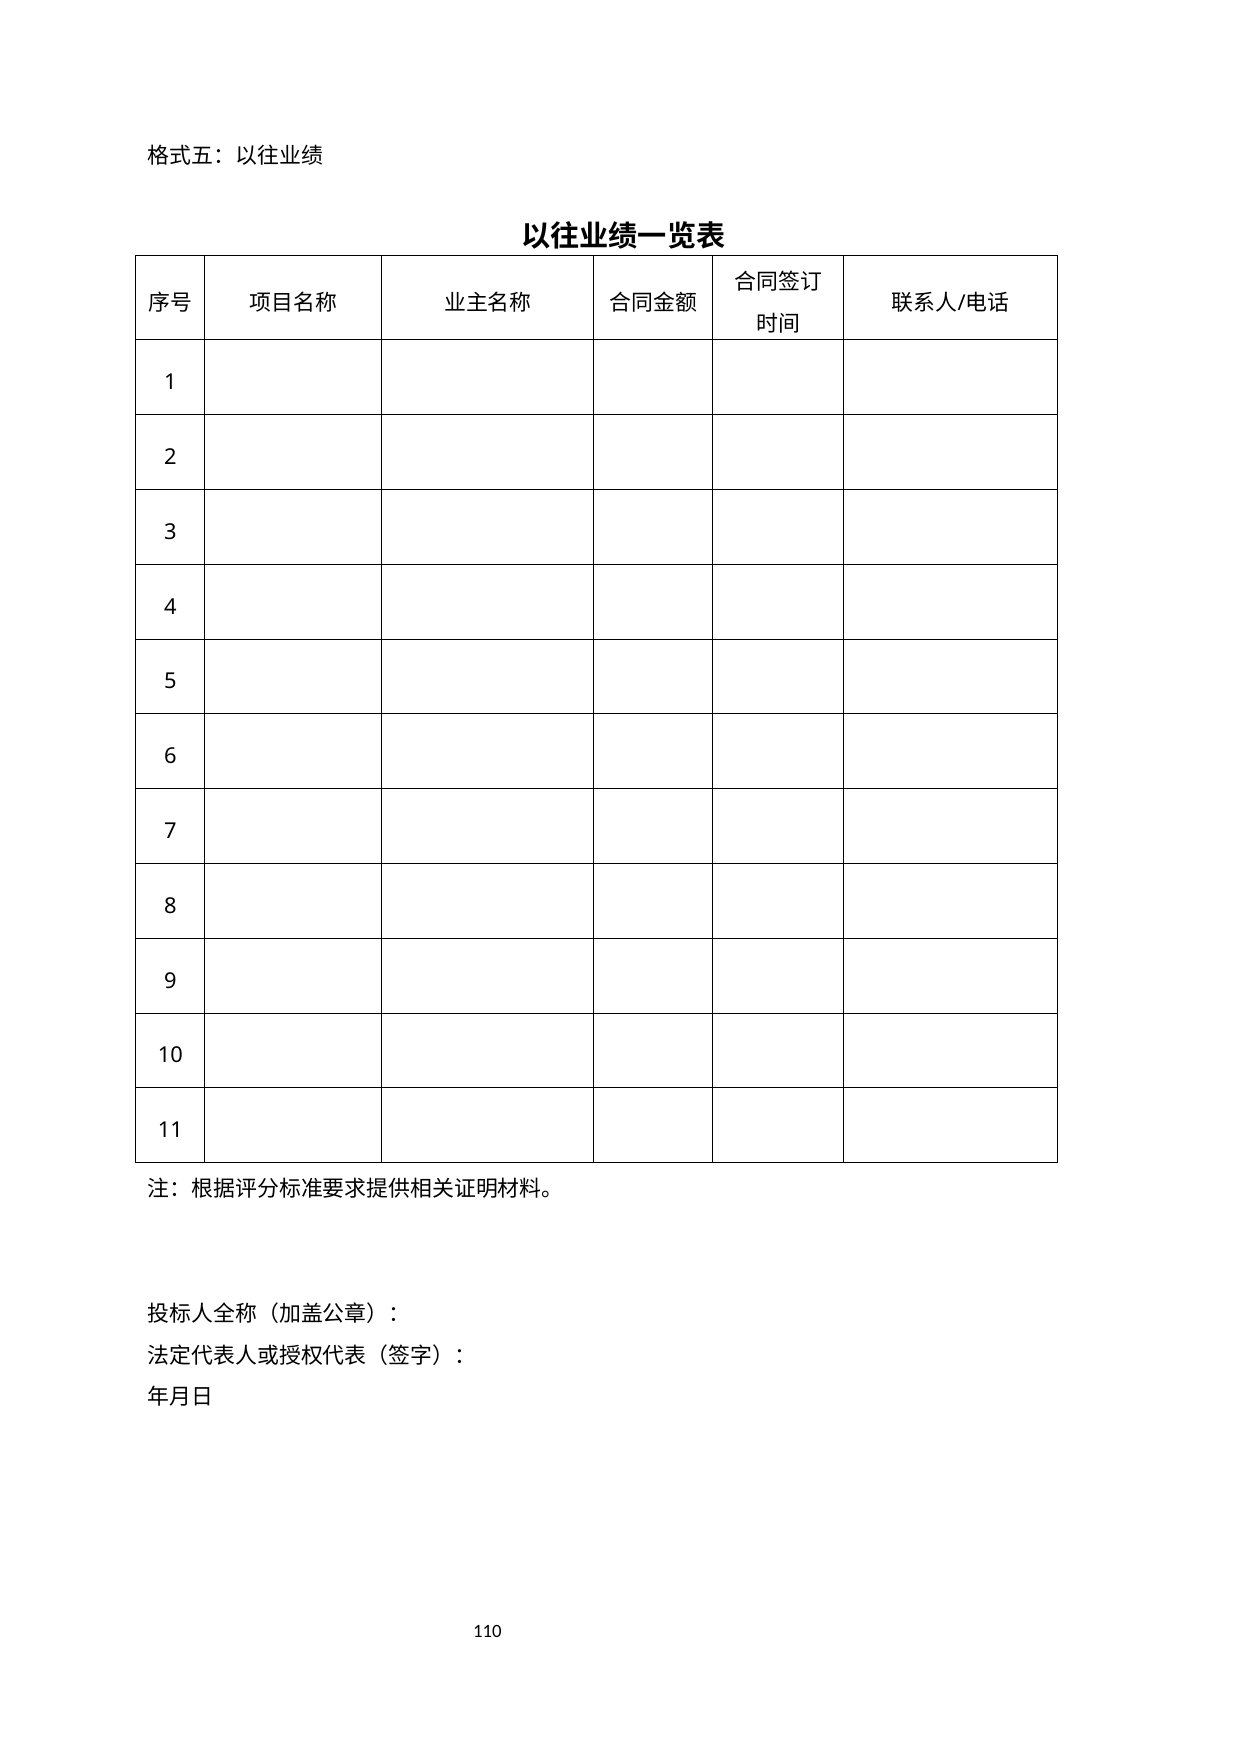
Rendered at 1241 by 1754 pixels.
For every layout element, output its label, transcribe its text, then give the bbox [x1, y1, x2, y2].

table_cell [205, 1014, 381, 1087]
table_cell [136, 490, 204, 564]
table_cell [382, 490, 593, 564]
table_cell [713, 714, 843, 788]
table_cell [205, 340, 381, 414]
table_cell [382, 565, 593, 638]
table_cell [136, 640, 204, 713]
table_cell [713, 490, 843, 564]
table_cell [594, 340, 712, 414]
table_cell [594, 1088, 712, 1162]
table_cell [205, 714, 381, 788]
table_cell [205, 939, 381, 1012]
text 法定代表人或授权代表（签字）： [148, 1330, 1098, 1371]
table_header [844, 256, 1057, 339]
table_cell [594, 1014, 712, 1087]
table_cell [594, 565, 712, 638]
text 年月日 [148, 1371, 1098, 1413]
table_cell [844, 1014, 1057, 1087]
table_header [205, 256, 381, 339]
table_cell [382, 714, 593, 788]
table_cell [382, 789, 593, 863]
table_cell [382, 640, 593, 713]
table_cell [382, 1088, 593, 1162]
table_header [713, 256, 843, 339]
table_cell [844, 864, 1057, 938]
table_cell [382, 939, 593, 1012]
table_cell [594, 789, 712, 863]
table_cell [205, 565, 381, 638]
text 以往业绩一览表 [148, 213, 1098, 255]
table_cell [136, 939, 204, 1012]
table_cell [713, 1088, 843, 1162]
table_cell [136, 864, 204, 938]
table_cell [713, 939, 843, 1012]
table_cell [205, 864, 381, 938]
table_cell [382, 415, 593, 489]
text 注：根据评分标准要求提供相关证明材料。 [148, 1163, 1098, 1205]
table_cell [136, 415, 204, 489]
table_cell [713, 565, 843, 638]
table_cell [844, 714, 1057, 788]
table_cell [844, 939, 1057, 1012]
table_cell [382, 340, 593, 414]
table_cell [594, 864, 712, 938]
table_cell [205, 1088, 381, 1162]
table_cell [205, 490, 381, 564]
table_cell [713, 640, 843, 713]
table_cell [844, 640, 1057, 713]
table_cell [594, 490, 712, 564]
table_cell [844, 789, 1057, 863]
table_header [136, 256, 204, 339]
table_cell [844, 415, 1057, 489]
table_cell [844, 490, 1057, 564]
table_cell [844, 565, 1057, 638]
text 投标人全称（加盖公章）： [148, 1288, 1098, 1330]
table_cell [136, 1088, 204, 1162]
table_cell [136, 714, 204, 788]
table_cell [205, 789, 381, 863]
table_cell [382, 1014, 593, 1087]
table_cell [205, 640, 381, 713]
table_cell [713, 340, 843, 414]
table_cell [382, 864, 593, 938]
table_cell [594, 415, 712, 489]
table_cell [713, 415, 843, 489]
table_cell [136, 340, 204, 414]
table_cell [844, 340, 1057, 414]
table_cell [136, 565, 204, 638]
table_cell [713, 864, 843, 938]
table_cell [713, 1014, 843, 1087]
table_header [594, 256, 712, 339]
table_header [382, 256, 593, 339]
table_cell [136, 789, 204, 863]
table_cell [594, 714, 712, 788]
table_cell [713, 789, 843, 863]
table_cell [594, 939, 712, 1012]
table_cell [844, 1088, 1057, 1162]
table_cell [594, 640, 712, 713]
text 格式五：以往业绩 [148, 130, 1098, 172]
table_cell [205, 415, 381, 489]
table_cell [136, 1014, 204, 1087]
